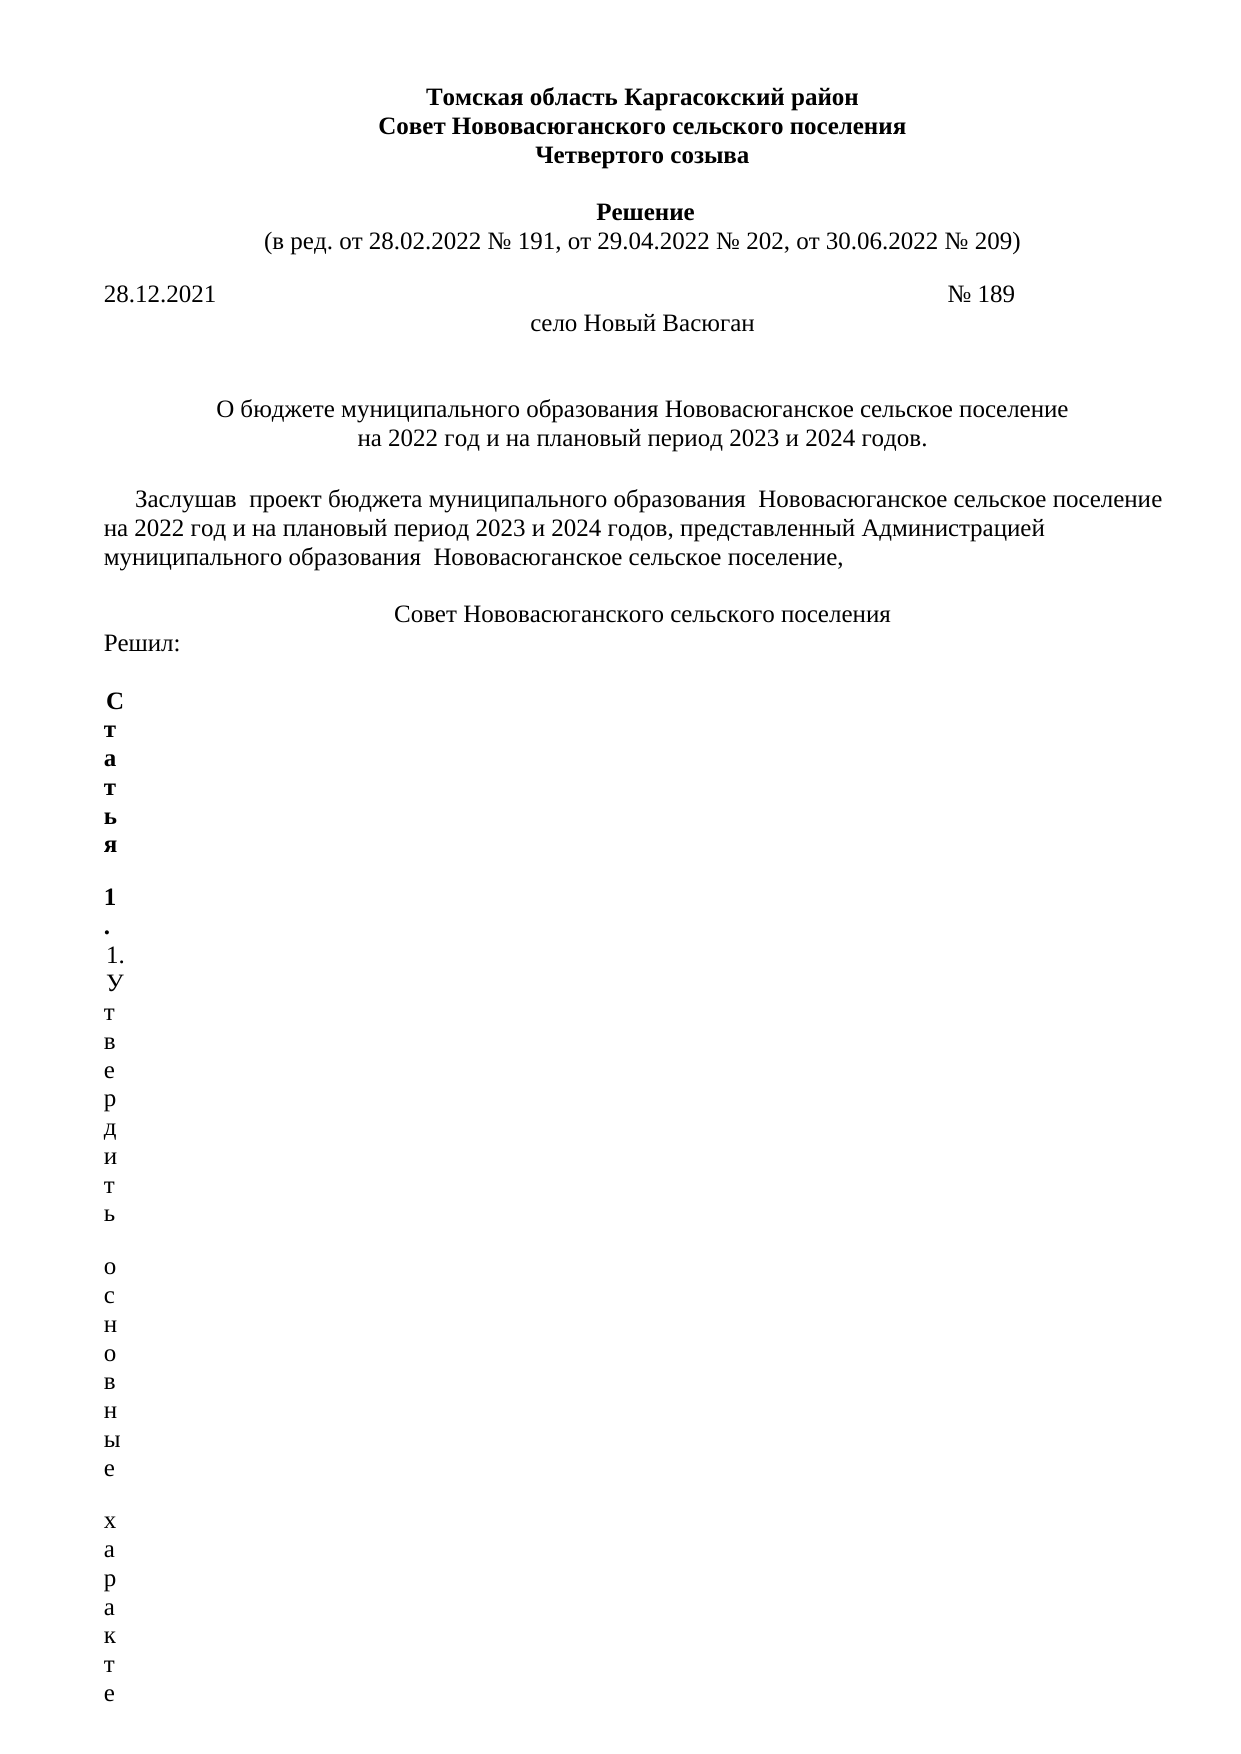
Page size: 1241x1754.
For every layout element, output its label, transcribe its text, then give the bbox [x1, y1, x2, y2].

text Заслушав проект бюджета муниципального образования Нововасюганское сельское поселение на 2022 год и на плановый период 2023 и 2024 годов, представленный Администрацией муниципального образования Нововасюганское сельское поселение, [103, 484, 1181, 571]
text село Новый Васюган [103, 308, 1181, 336]
text (в ред. от 28.02.2022 № 191, от 29.04.2022 № 202, от 30.06.2022 № 209) [103, 226, 1181, 255]
text на 2022 год и на плановый период 2023 и 2024 годов. [103, 423, 1181, 451]
text Томская область Каргасокский район [103, 82, 1181, 111]
text О бюджете муниципального образования Нововасюганское сельское поселение [103, 394, 1181, 423]
text Четвертого созыва [103, 140, 1181, 169]
text Совет Нововасюганского сельского поселения [103, 599, 1181, 628]
text 28.12.2021 № 189 [103, 279, 1181, 308]
text Решение [103, 197, 1181, 226]
text Решил: [103, 628, 1181, 657]
text Совет Нововасюганского сельского поселения [103, 111, 1181, 140]
